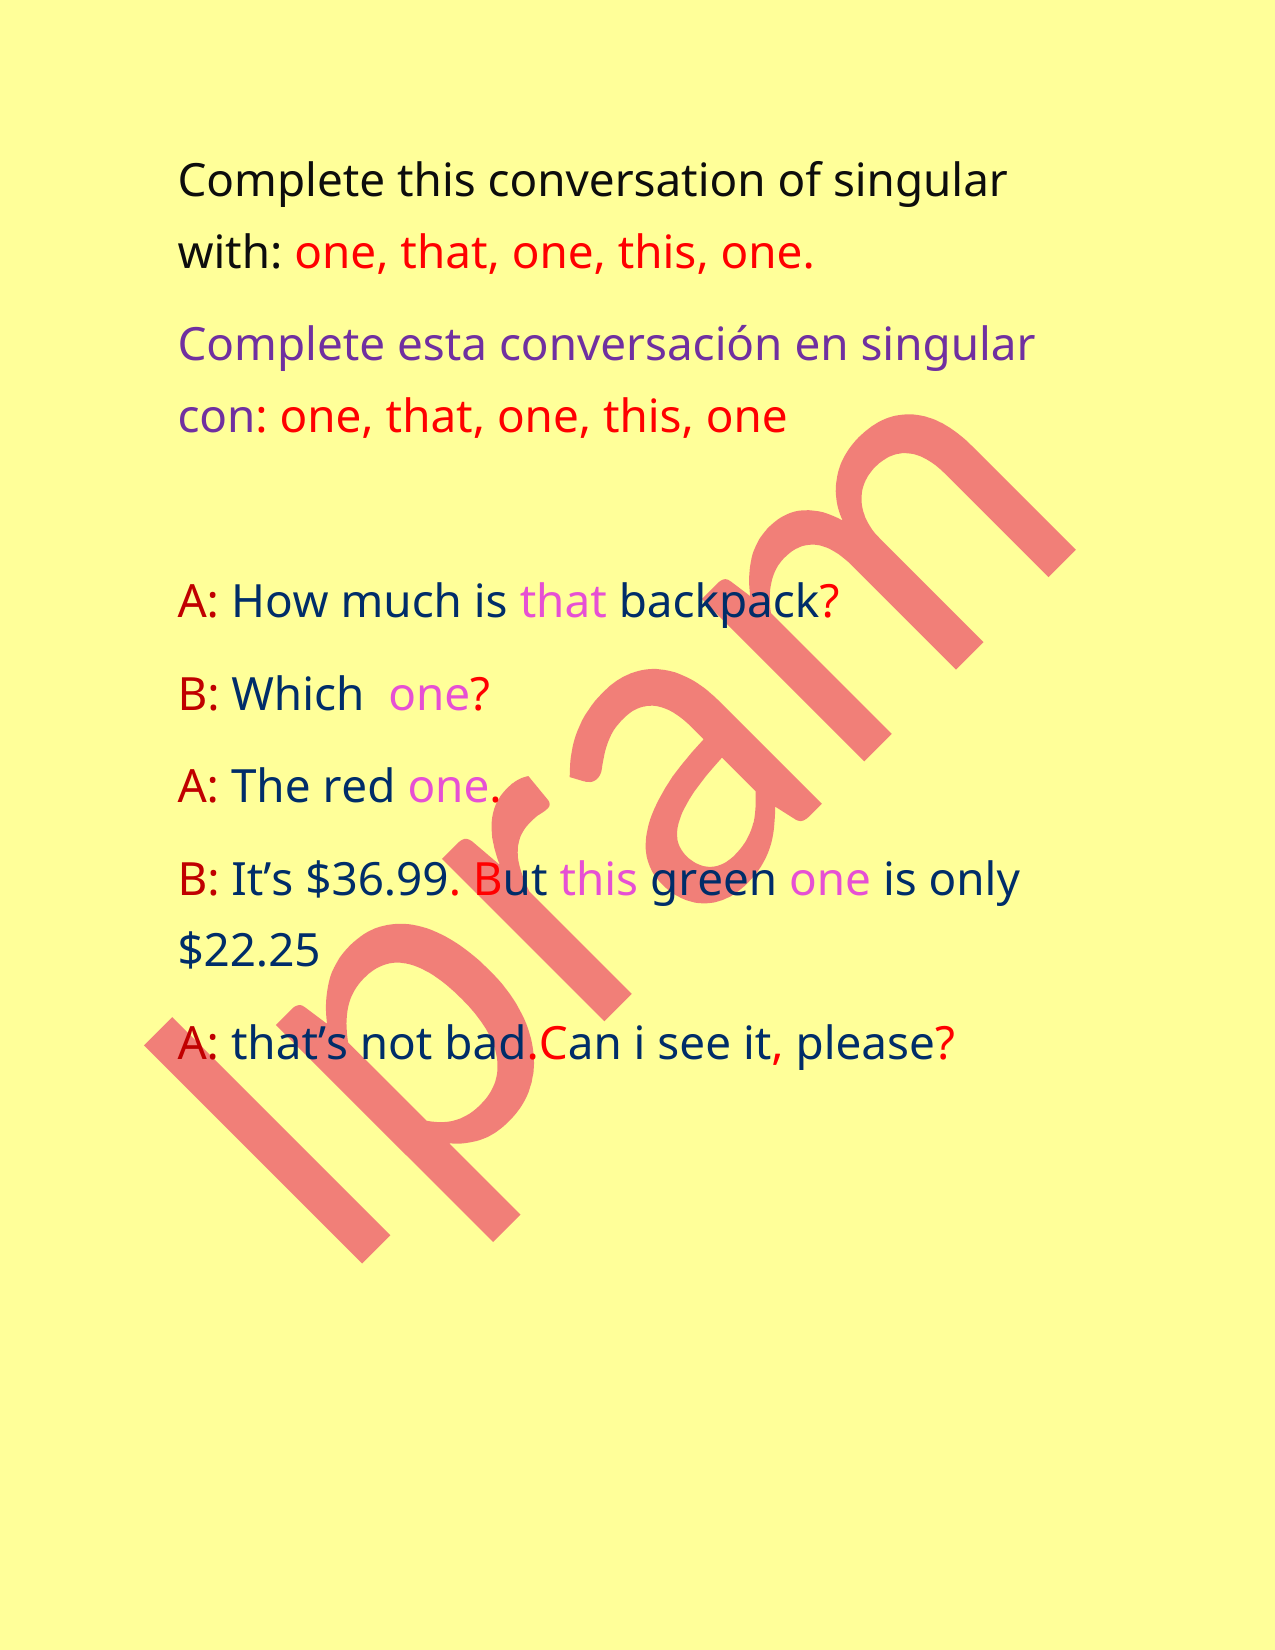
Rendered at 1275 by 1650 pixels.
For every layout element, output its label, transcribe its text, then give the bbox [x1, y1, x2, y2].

text A: that’s not bad.Can i see it, please? [177, 1010, 1098, 1072]
text B: It’s $36.99. But this green one is only $22.25 [177, 846, 1098, 980]
text B: Which one? [177, 661, 1098, 723]
text Complete this conversation of singular with: one, that, one, this, one. [177, 148, 1098, 282]
text Complete esta conversación en singular con: one, that, one, this, one [177, 312, 1098, 446]
text A: How much is that backpack? [177, 568, 1098, 631]
text A: The red one. [177, 753, 1098, 816]
